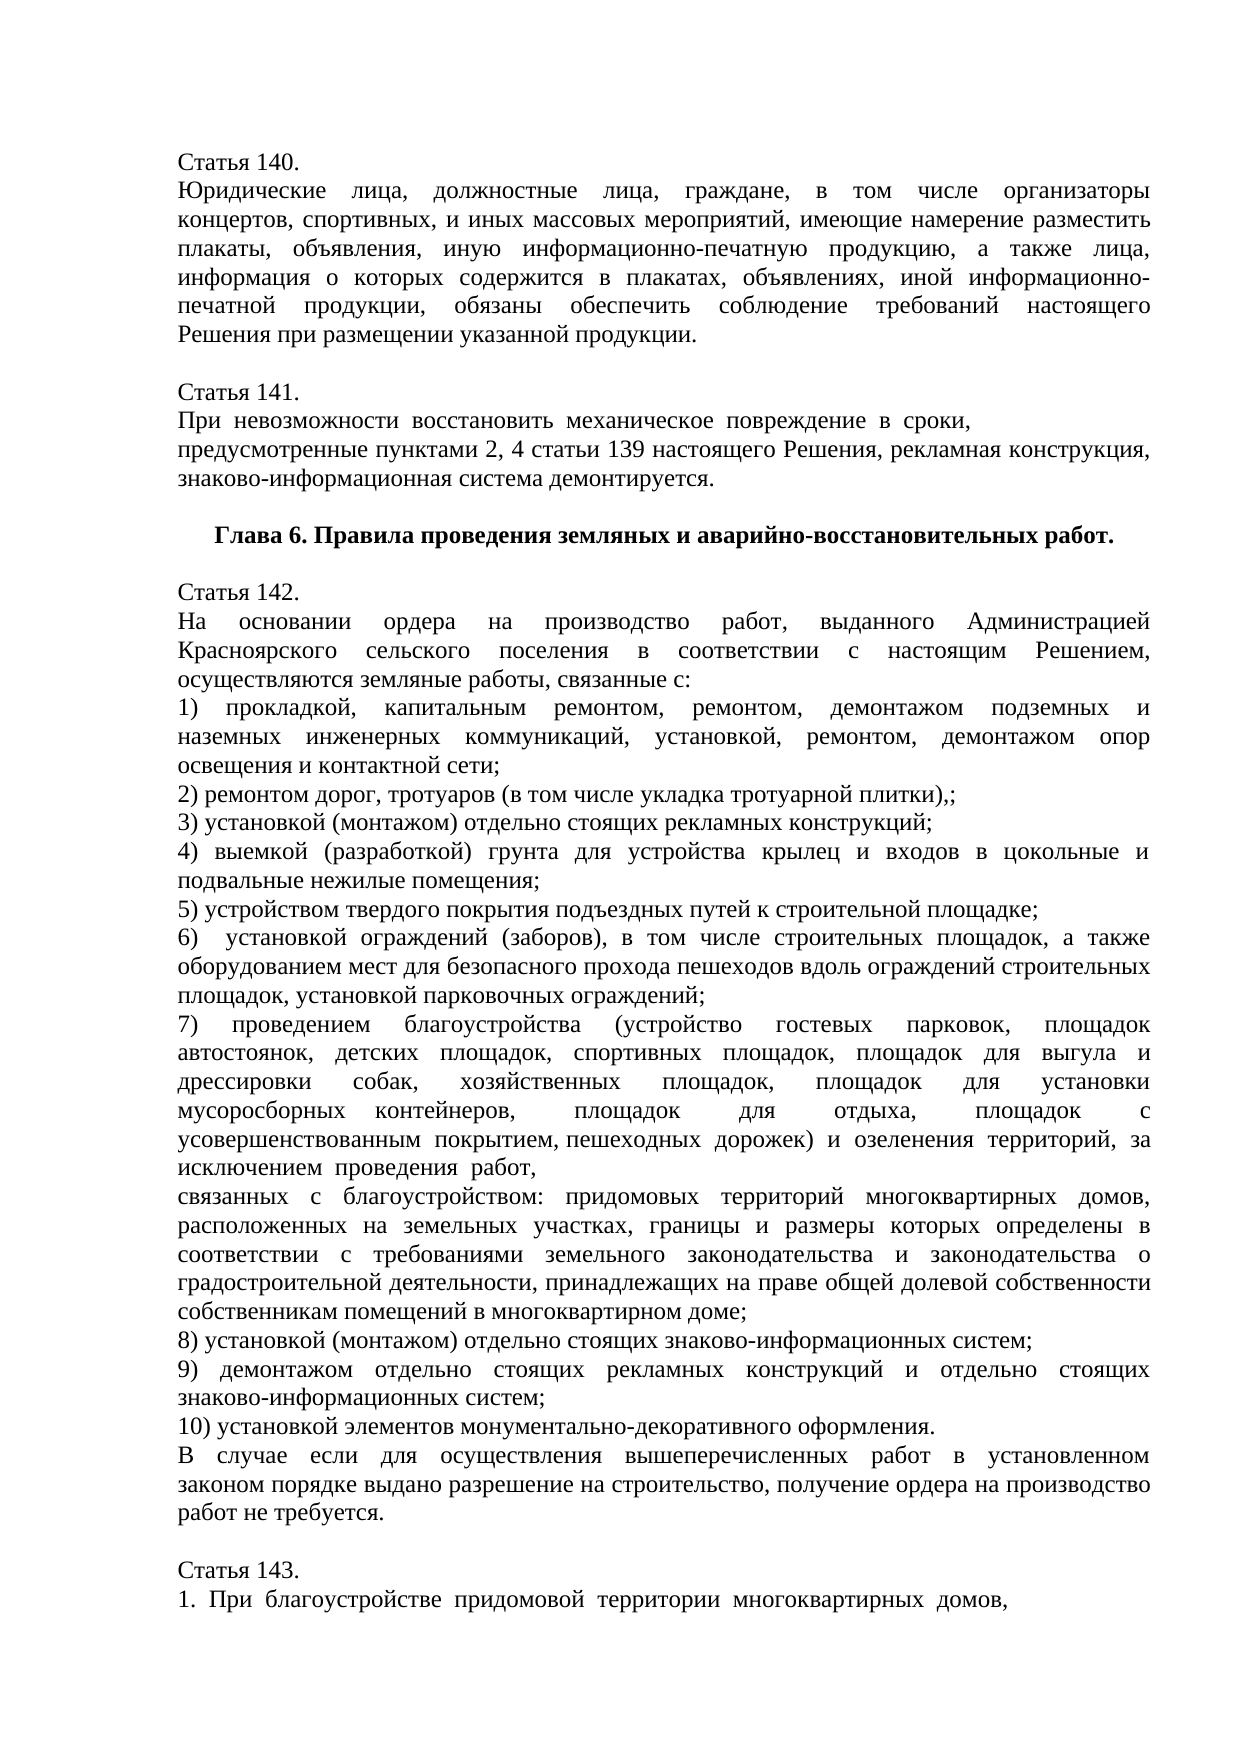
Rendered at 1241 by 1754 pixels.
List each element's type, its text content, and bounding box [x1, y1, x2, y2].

text Статья 141. [177, 377, 1152, 406]
text 8) установкой (монтажом) отдельно стоящих знаково-информационных систем; [177, 1325, 1152, 1354]
text Статья 142. [177, 577, 1152, 606]
text 3) установкой (монтажом) отдельно стоящих рекламных конструкций; [177, 807, 1152, 836]
text На основании ордера на производство работ, выданного Администрацией Красноярского сельского поселения в соответствии с настоящим Решением, осуществляются земляные работы, связанные с: [177, 606, 1152, 692]
text предусмотренные пунктами 2, 4 статьи 139 настоящего Решения, рекламная конструкция, знаково-информационная система демонтируется. [177, 434, 1152, 492]
text 1. При благоустройстве придомовой территории многоквартирных домов, [177, 1584, 1152, 1612]
text 5) устройством твердого покрытия подъездных путей к строительной площадке; [177, 894, 1152, 922]
text 9) демонтажом отдельно стоящих рекламных конструкций и отдельно стоящих знаково-информационных систем; [177, 1354, 1152, 1411]
text Юридические лица, должностные лица, граждане, в том числе организаторы концертов, спортивных, и иных массовых мероприятий, имеющие намерение разместить плакаты, объявления, иную информационно-печатную продукцию, а также лица, информация о которых содержится в плакатах, объявлениях, иной информационно-печатной продукции, обязаны обеспечить соблюдение требований настоящего Решения при размещении указанной продукции. [177, 176, 1152, 348]
text связанных с благоустройством: придомовых территорий многоквартирных домов, расположенных на земельных участках, границы и размеры которых определены в соответствии с требованиями земельного законодательства и законодательства о градостроительной деятельности, принадлежащих на праве общей долевой собственности собственникам помещений в многоквартирном доме; [177, 1181, 1152, 1325]
text Статья 140. [177, 147, 1152, 176]
text Глава 6. Правила проведения земляных и аварийно-восстановительных работ. [177, 520, 1152, 549]
text 10) установкой элементов монументально-декоративного оформления. [177, 1411, 1152, 1440]
text 6) установкой ограждений (заборов), в том числе строительных площадок, а также оборудованием мест для безопасного прохода пешеходов вдоль ограждений строительных площадок, установкой парковочных ограждений; [177, 922, 1152, 1009]
text 7) проведением благоустройства (устройство гостевых парковок, площадок автостоянок, детских площадок, спортивных площадок, площадок для выгула и дрессировки собак, хозяйственных площадок, площадок для установки мусоросборных контейнеров, площадок для отдыха, площадок с усовершенствованным покрытием, пешеходных дорожек) и озеленения территорий, за исключением проведения работ, [177, 1009, 1152, 1181]
text 4) выемкой (разработкой) грунта для устройства крылец и входов в цокольные и подвальные нежилые помещения; [177, 836, 1152, 894]
text 1) прокладкой, капитальным ремонтом, ремонтом, демонтажом подземных и наземных инженерных коммуникаций, установкой, ремонтом, демонтажом опор освещения и контактной сети; [177, 692, 1152, 779]
text В случае если для осуществления вышеперечисленных работ в установленном законом порядке выдано разрешение на строительство, получение ордера на производство работ не требуется. [177, 1440, 1152, 1526]
text При невозможности восстановить механическое повреждение в сроки, [177, 406, 1152, 434]
text 2) ремонтом дорог, тротуаров (в том числе укладка тротуарной плитки),; [177, 779, 1152, 807]
text Статья 143. [177, 1555, 1152, 1584]
